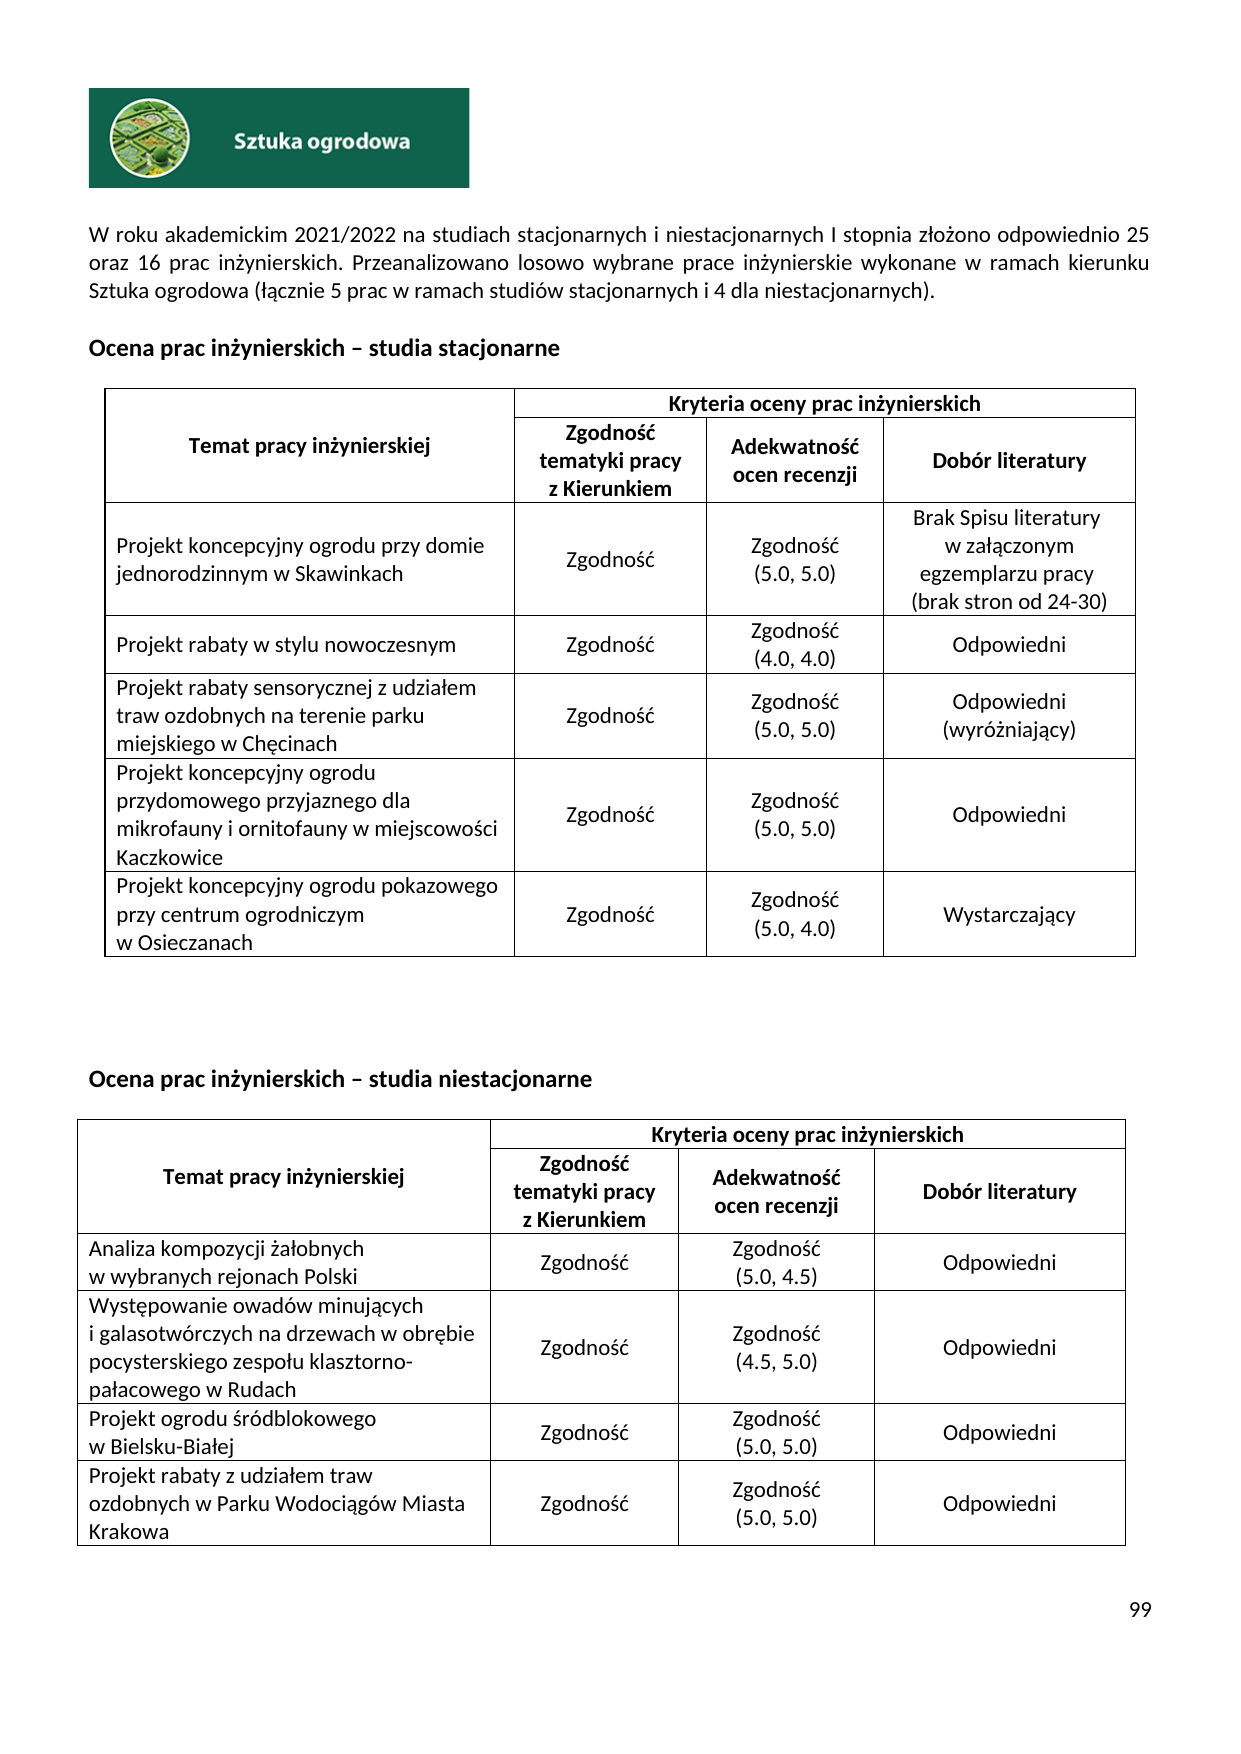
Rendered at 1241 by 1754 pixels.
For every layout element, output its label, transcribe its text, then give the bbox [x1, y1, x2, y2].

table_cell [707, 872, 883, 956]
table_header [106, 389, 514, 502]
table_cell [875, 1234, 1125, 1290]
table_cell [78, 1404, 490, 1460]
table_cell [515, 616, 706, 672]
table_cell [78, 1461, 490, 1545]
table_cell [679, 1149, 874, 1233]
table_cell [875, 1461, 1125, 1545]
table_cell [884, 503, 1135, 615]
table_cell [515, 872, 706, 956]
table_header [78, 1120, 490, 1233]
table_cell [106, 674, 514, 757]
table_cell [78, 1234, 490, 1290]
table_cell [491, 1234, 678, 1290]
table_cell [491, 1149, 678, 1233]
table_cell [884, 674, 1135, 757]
text Ocena prac inżynierskich – studia stacjonarne [89, 332, 1152, 363]
picture [88, 88, 470, 188]
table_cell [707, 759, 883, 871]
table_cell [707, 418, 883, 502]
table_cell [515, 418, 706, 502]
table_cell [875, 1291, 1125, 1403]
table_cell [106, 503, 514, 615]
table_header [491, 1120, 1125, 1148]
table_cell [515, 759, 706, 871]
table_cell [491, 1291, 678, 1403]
text W roku akademickim 2021/2022 na studiach stacjonarnych i niestacjonarnych I stopnia złożono odpowiednio 25 oraz 16 prac inżynierskich. Przeanalizowano losowo wybrane prace inżynierskie wykonane w ramach kierunku Sztuka ogrodowa (łącznie 5 prac w ramach studiów stacjonarnych i 4 dla niestacjonarnych). [89, 220, 1152, 304]
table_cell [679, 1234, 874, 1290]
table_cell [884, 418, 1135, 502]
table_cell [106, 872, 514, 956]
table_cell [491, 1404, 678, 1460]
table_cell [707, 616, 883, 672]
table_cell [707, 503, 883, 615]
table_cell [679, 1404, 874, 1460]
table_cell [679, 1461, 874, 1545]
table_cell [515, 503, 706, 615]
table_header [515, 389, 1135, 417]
text Ocena prac inżynierskich – studia niestacjonarne [89, 1063, 1152, 1093]
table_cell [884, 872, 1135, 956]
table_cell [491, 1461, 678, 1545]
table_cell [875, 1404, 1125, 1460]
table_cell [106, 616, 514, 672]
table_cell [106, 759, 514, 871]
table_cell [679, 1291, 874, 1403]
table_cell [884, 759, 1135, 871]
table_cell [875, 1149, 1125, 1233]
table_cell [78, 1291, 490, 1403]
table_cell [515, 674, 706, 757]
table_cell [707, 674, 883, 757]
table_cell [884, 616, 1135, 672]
